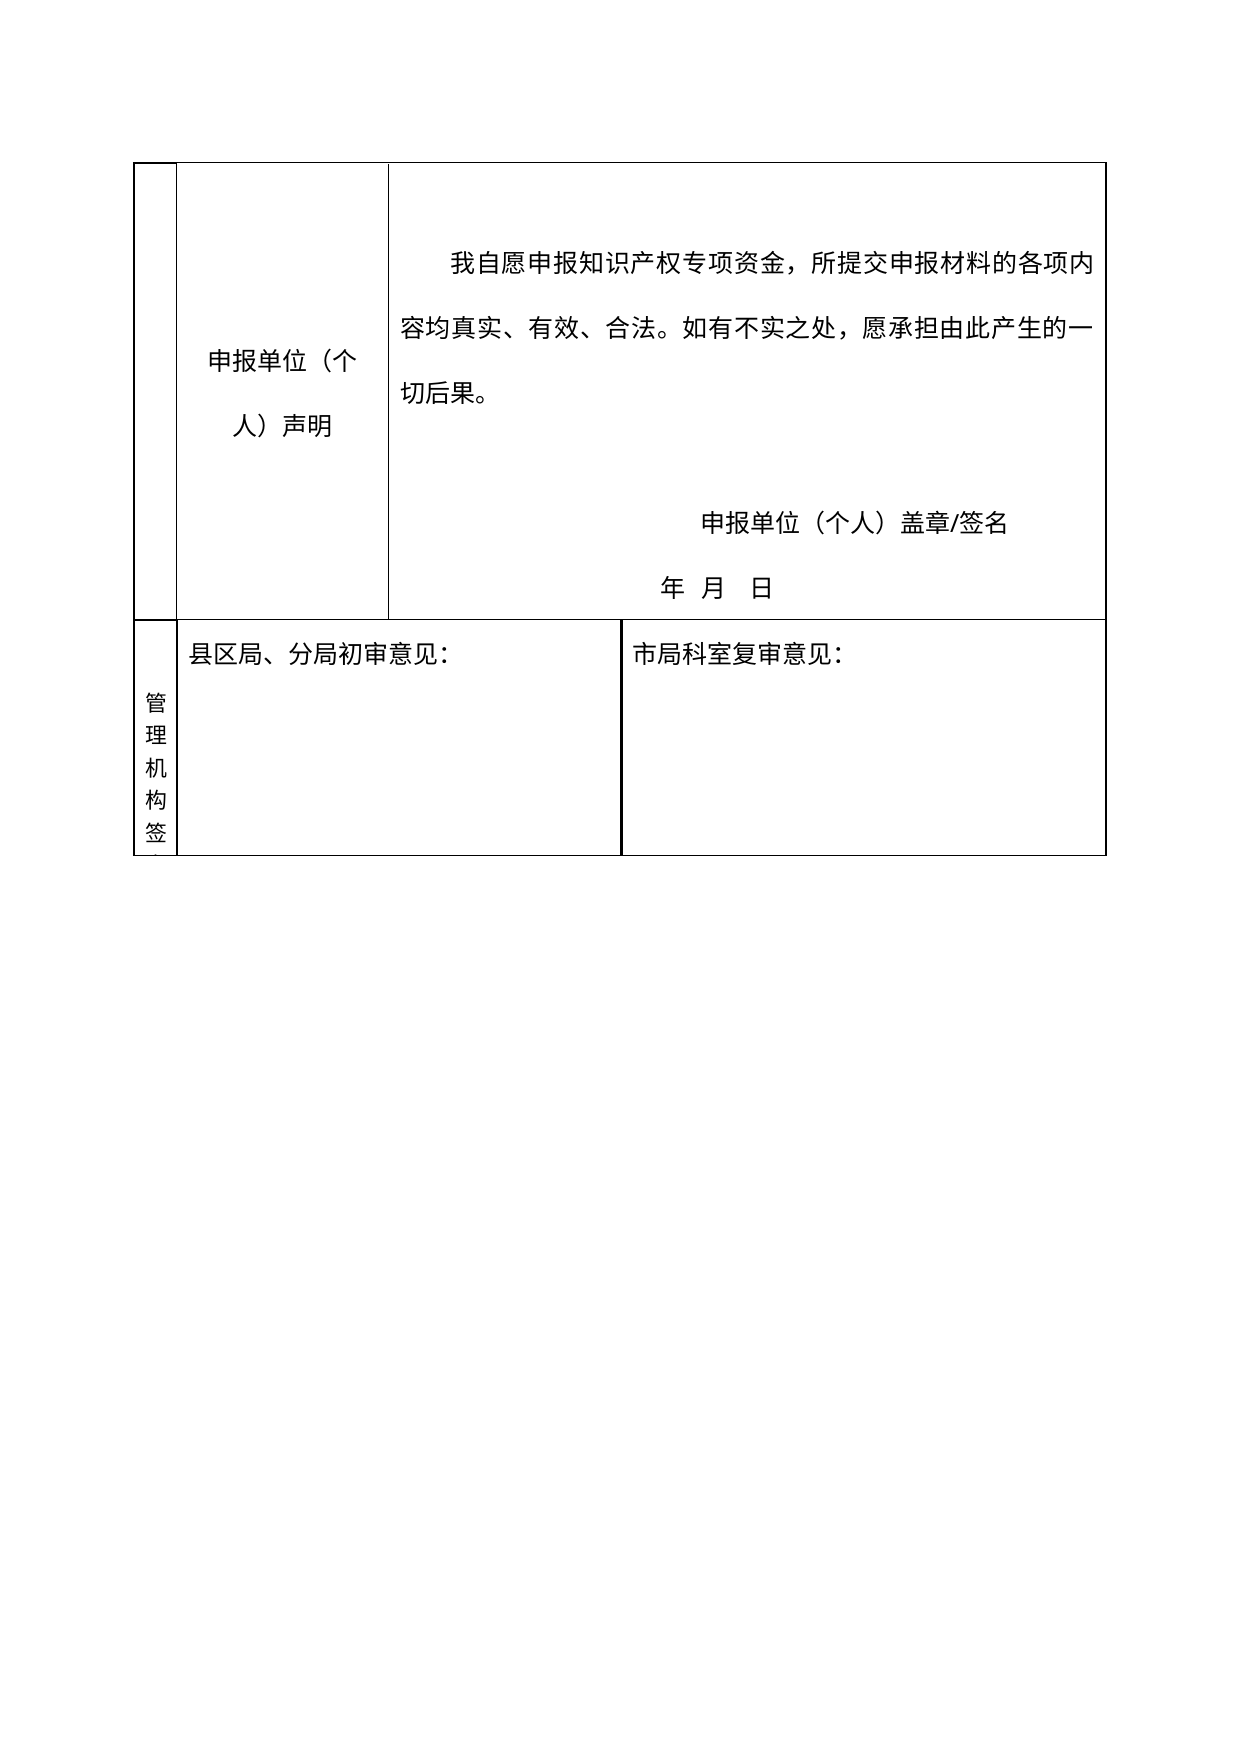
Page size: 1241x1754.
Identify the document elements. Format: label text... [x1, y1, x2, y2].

table_cell 我自愿申报知识产权专项资金，所提交申报材料的各项内容均真实、有效、合法。如有不实之处，愿承担由此产生的一切后果。 申报单位（个人）盖章/签名 年 月 日 [389, 163, 1105, 619]
table_cell 市局科室复审意见： 盖 章 年 月 日 [623, 620, 1105, 855]
table_cell 申报单位（个人）声明 [177, 163, 389, 619]
table_cell 县区局、分局初审意见： 盖 章 年 月 日 [178, 620, 620, 855]
table_cell 管理机构签章 [135, 621, 176, 855]
